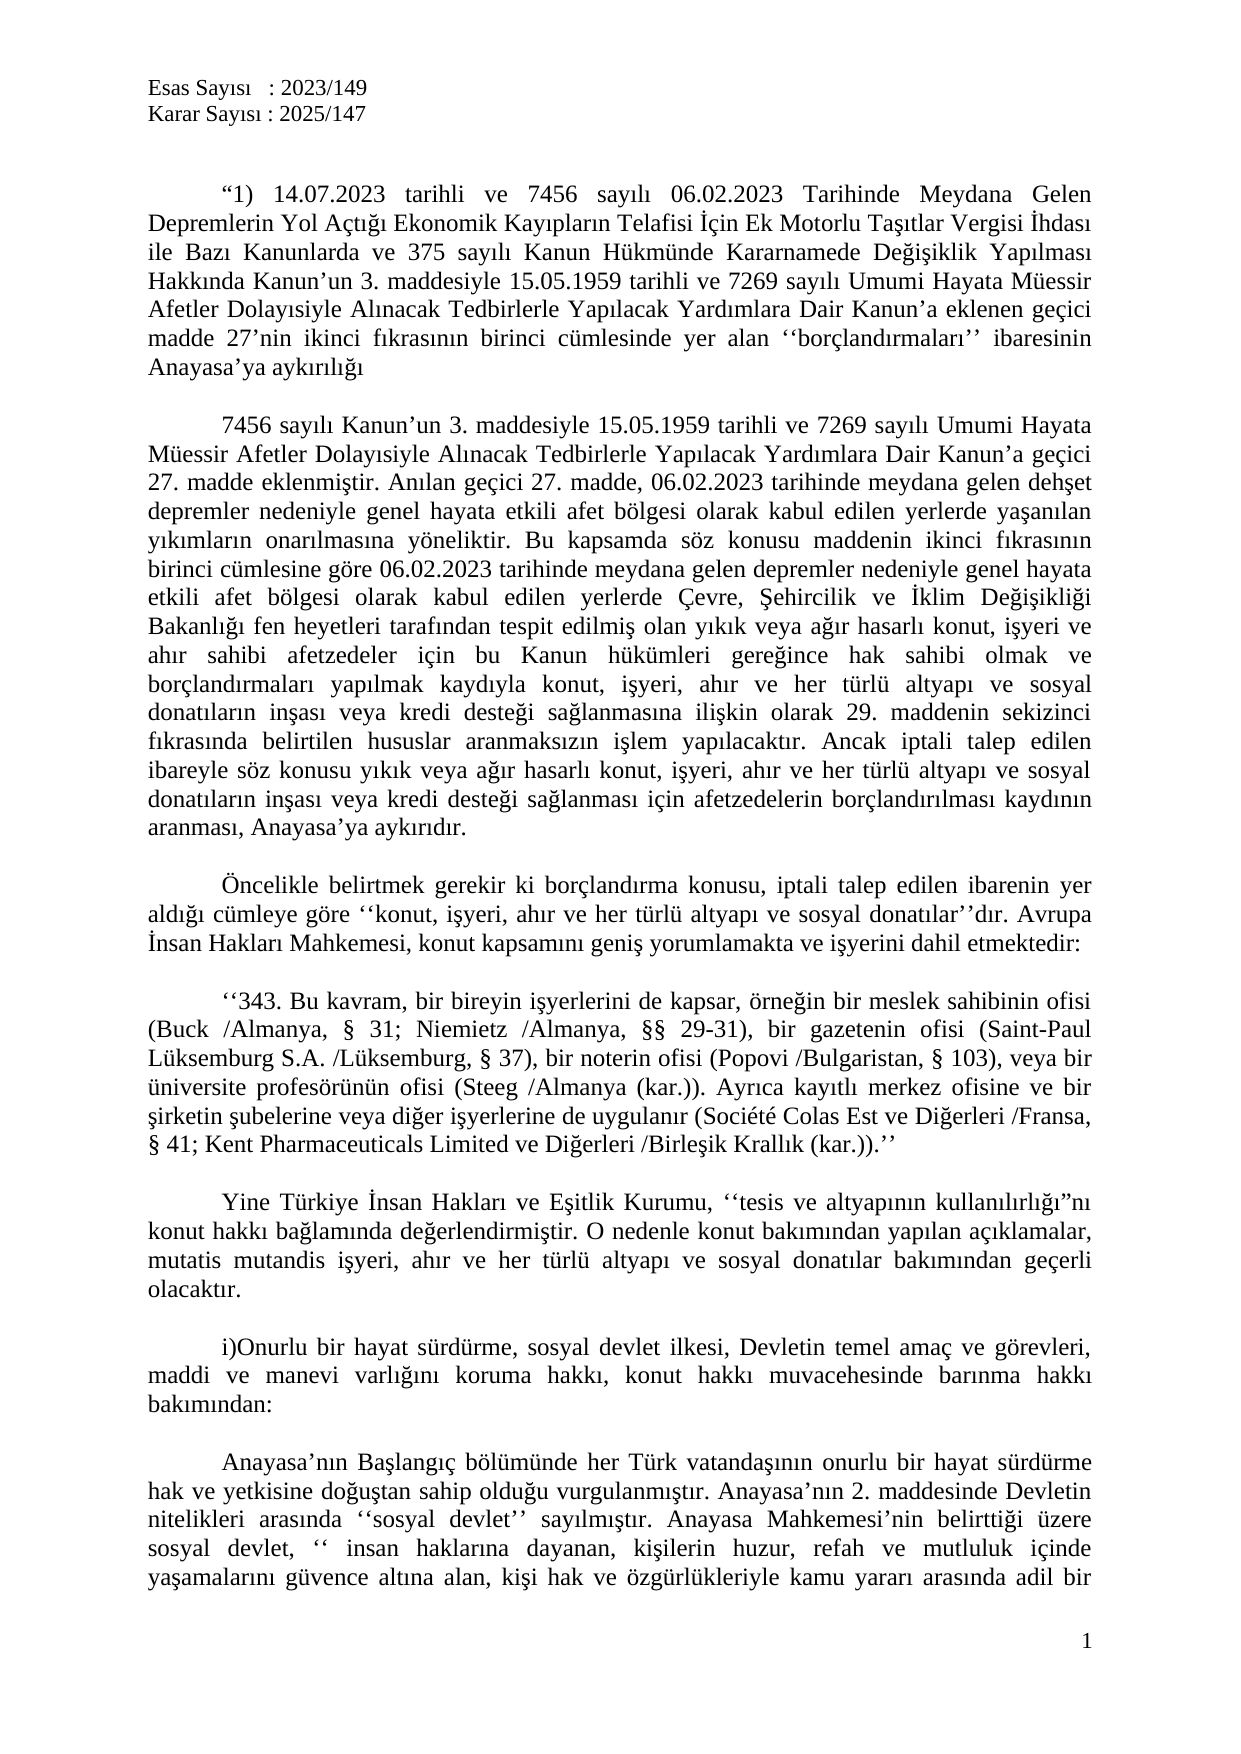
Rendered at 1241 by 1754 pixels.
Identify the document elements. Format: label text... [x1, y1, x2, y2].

text Yine Türkiye İnsan Hakları ve Eşitlik Kurumu, ‘‘tesis ve altyapının kullanılırlığı”nı konut hakkı bağlamında değerlendirmiştir. O nedenle konut bakımından yapılan açıklamalar, mutatis mutandis işyeri, ahır ve her türlü altyapı ve sosyal donatılar bakımından geçerli olacaktır. [148, 1187, 1093, 1302]
text ‘‘343. Bu kavram, bir bireyin işyerlerini de kapsar, örneğin bir meslek sahibinin ofisi (Buck /Almanya, § 31; Niemietz /Almanya, §§ 29-31), bir gazetenin ofisi (Saint-Paul Lüksemburg S.A. /Lüksemburg, § 37), bir noterin ofisi (Popovi /Bulgaristan, § 103), veya bir üniversite profesörünün ofisi (Steeg /Almanya (kar.)). Ayrıca kayıtlı merkez ofisine ve bir şirketin şubelerine veya diğer işyerlerine de uygulanır (Société Colas Est ve Diğerleri /Fransa, § 41; Kent Pharmaceuticals Limited ve Diğerleri /Birleşik Krallık (kar.)).’’ [148, 986, 1093, 1158]
text 7456 sayılı Kanun’un 3. maddesiyle 15.05.1959 tarihli ve 7269 sayılı Umumi Hayata Müessir Afetler Dolayısiyle Alınacak Tedbirlerle Yapılacak Yardımlara Dair Kanun’a geçici 27. madde eklenmiştir. Anılan geçici 27. madde, 06.02.2023 tarihinde meydana gelen dehşet depremler nedeniyle genel hayata etkili afet bölgesi olarak kabul edilen yerlerde yaşanılan yıkımların onarılmasına yöneliktir. Bu kapsamda söz konusu maddenin ikinci fıkrasının birinci cümlesine göre 06.02.2023 tarihinde meydana gelen depremler nedeniyle genel hayata etkili afet bölgesi olarak kabul edilen yerlerde Çevre, Şehircilik ve İklim Değişikliği Bakanlığı fen heyetleri tarafından tespit edilmiş olan yıkık veya ağır hasarlı konut, işyeri ve ahır sahibi afetzedeler için bu Kanun hükümleri gereğince hak sahibi olmak ve borçlandırmaları yapılmak kaydıyla konut, işyeri, ahır ve her türlü altyapı ve sosyal donatıların inşası veya kredi desteği sağlanmasına ilişkin olarak 29. maddenin sekizinci fıkrasında belirtilen hususlar aranmaksızın işlem yapılacaktır. Ancak iptali talep edilen ibareyle söz konusu yıkık veya ağır hasarlı konut, işyeri, ahır ve her türlü altyapı ve sosyal donatıların inşası veya kredi desteği sağlanması için afetzedelerin borçlandırılması kaydının aranması, Anayasa’ya aykırıdır. [148, 410, 1093, 841]
text “1) 14.07.2023 tarihli ve 7456 sayılı 06.02.2023 Tarihinde Meydana Gelen Depremlerin Yol Açtığı Ekonomik Kayıpların Telafisi İçin Ek Motorlu Taşıtlar Vergisi İhdası ile Bazı Kanunlarda ve 375 sayılı Kanun Hükmünde Kararnamede Değişiklik Yapılması Hakkında Kanun’un 3. maddesiyle 15.05.1959 tarihli ve 7269 sayılı Umumi Hayata Müessir Afetler Dolayısiyle Alınacak Tedbirlerle Yapılacak Yardımlara Dair Kanun’a eklenen geçici madde 27’nin ikinci fıkrasının birinci cümlesinde yer alan ‘‘borçlandırmaları’’ ibaresinin Anayasa’ya aykırılığı [148, 179, 1093, 381]
text Öncelikle belirtmek gerekir ki borçlandırma konusu, iptali talep edilen ibarenin yer aldığı cümleye göre ‘‘konut, işyeri, ahır ve her türlü altyapı ve sosyal donatılar’’dır. Avrupa İnsan Hakları Mahkemesi, konut kapsamını geniş yorumlamakta ve işyerini dahil etmektedir: [148, 870, 1093, 957]
text i)Onurlu bir hayat sürdürme, sosyal devlet ilkesi, Devletin temel amaç ve görevleri, maddi ve manevi varlığını koruma hakkı, konut hakkı muvacehesinde barınma hakkı bakımından: [148, 1332, 1093, 1418]
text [148, 1447, 1093, 1591]
